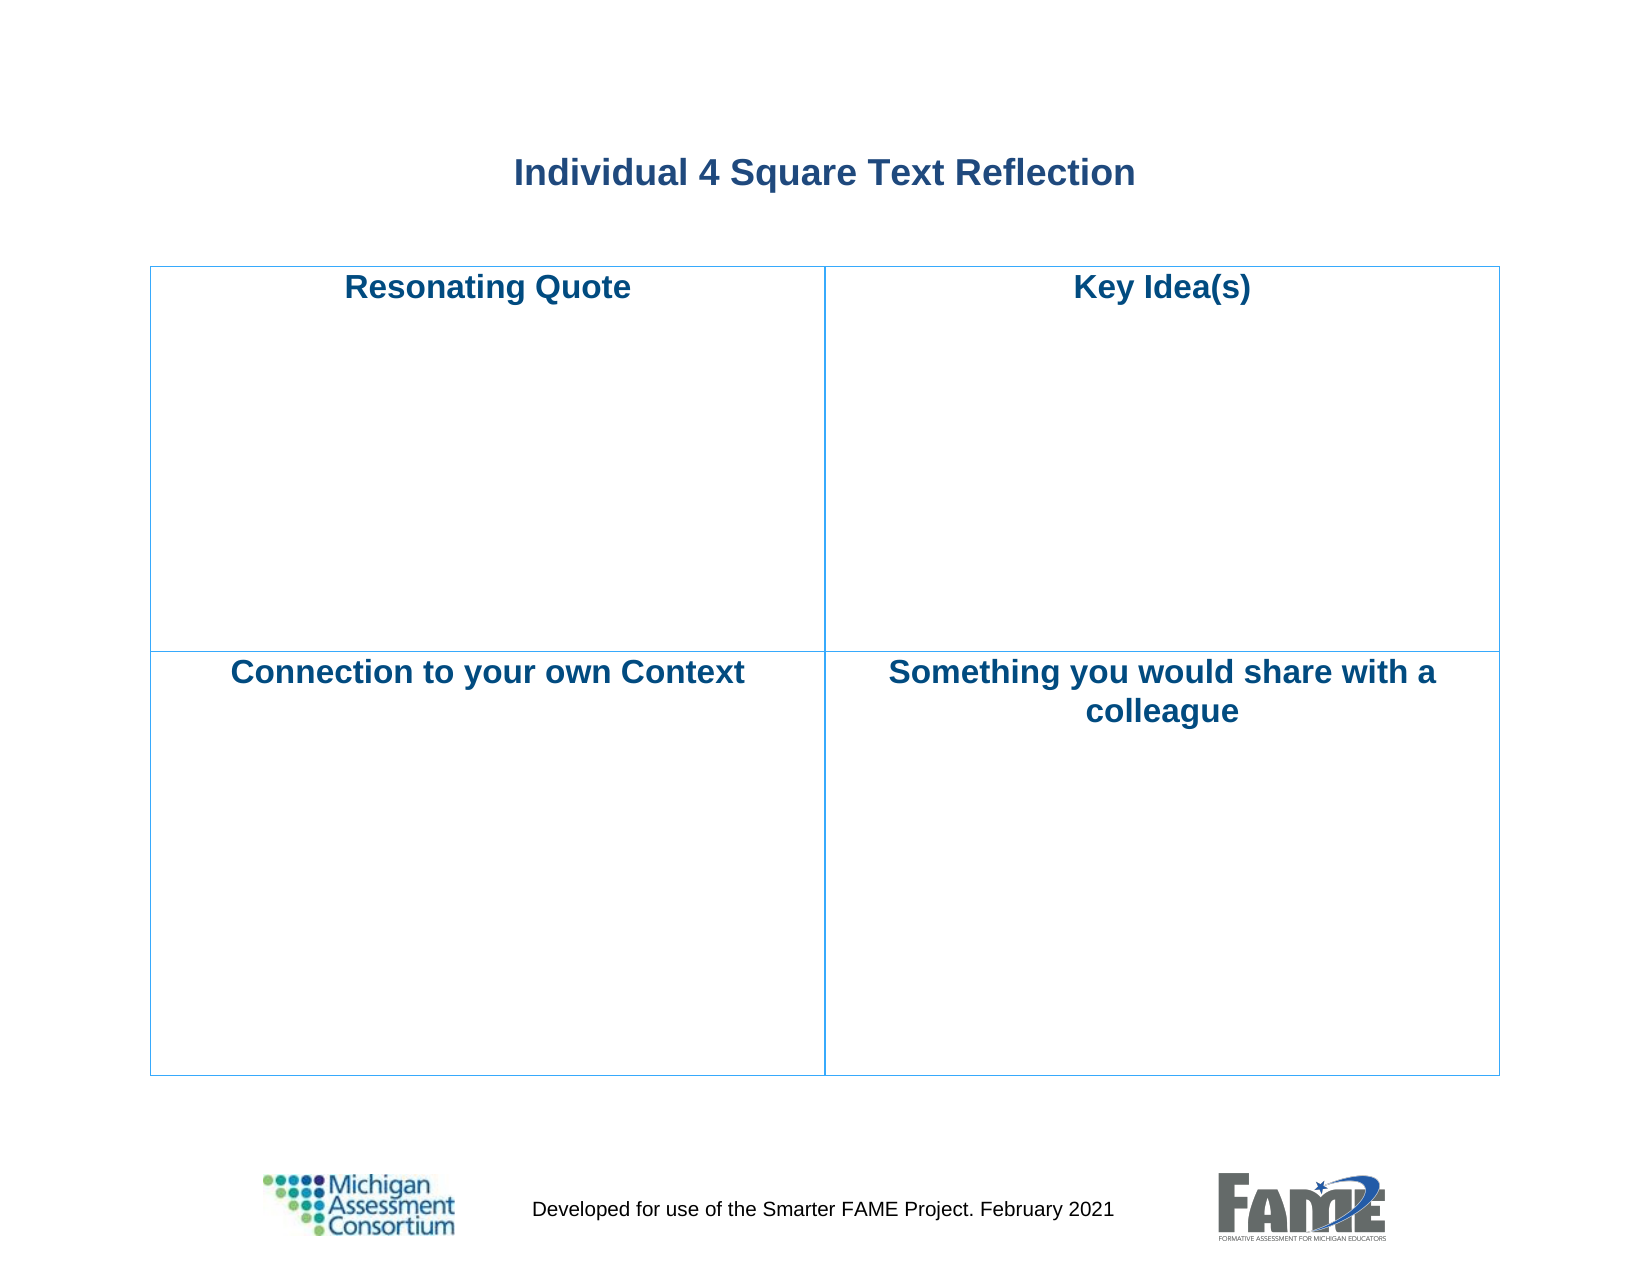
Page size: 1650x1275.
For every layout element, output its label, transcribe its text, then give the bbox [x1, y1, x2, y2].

table_cell Connection to your own Context [151, 652, 824, 1075]
table_header Resonating Quote [151, 267, 824, 651]
text Individual 4 Square Text Reflection [150, 150, 1500, 193]
table_header Key Idea(s) [826, 267, 1499, 651]
table_cell Something you would share with a colleague [826, 652, 1499, 1075]
